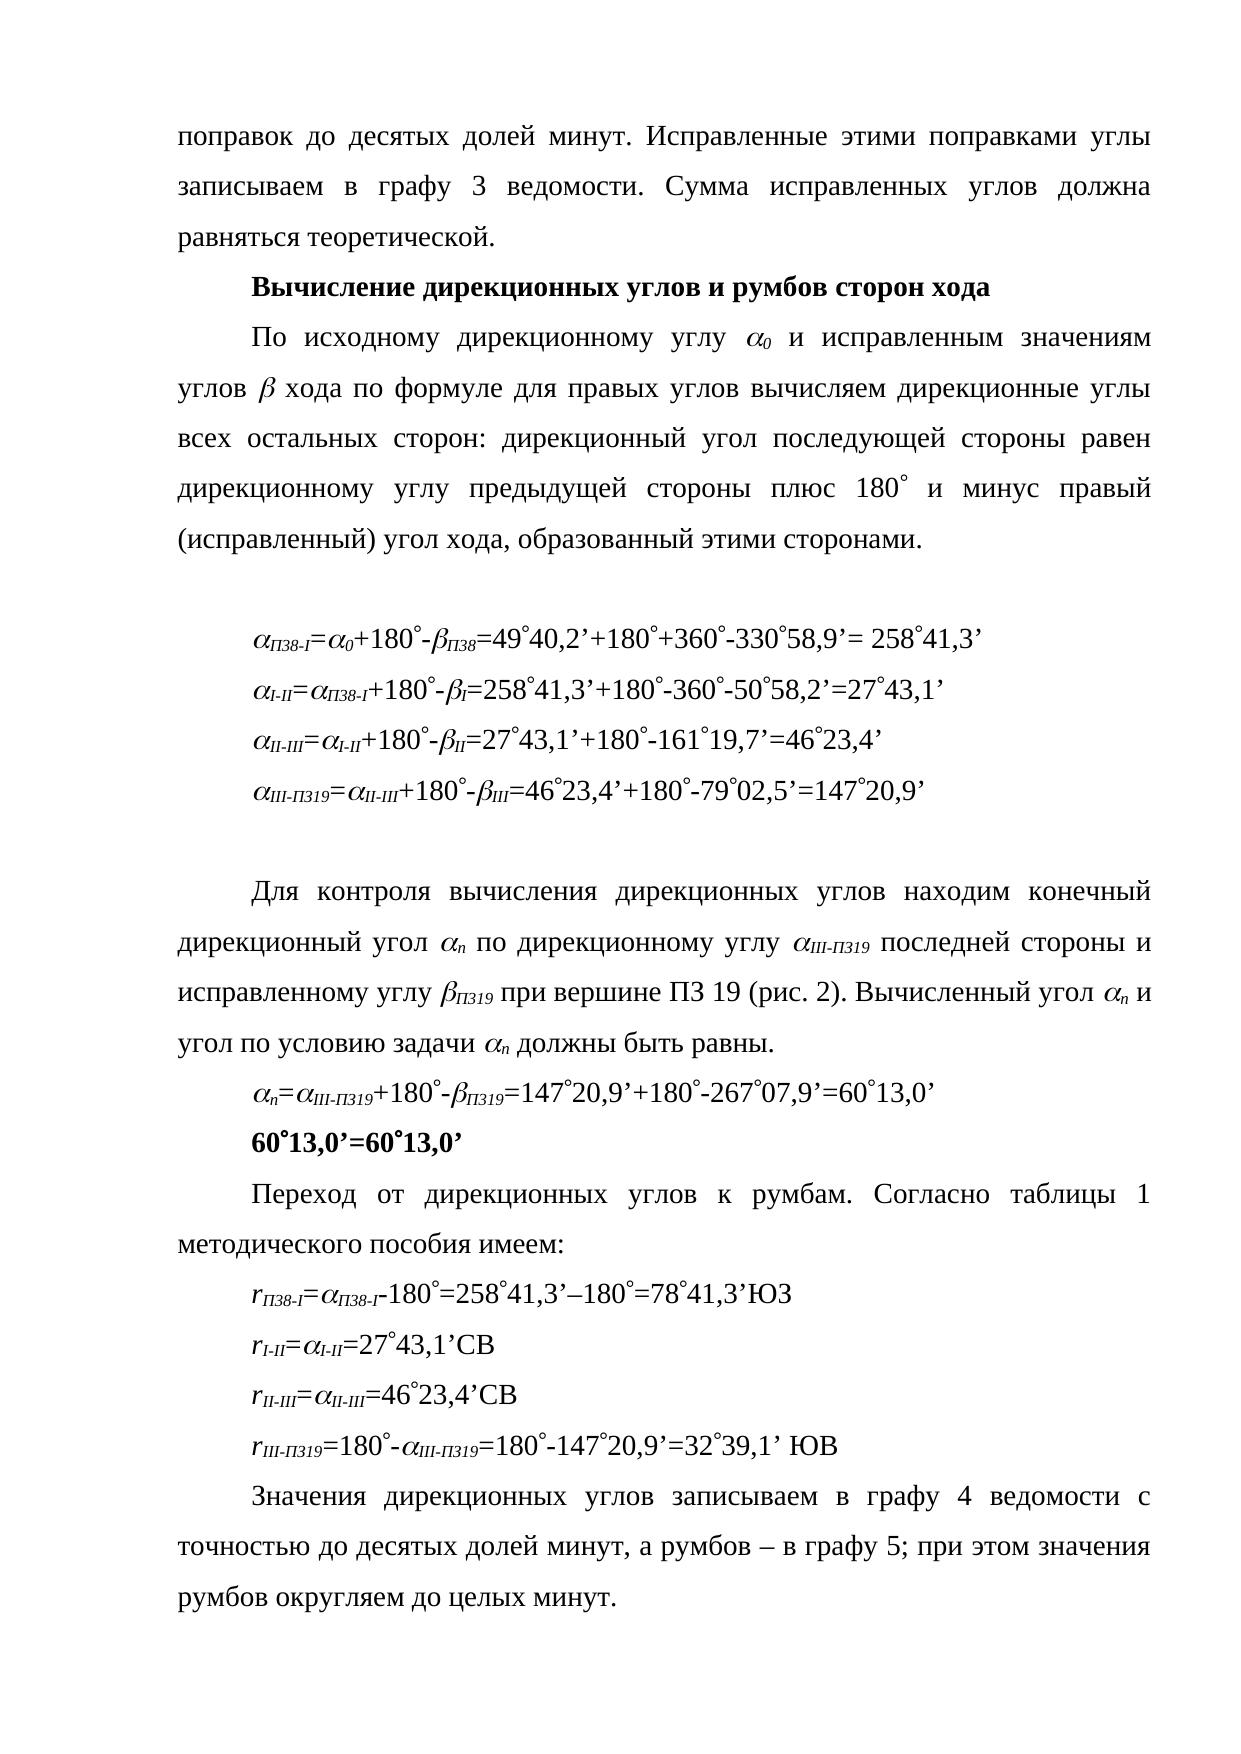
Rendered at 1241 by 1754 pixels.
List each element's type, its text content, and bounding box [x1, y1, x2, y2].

text rП38-I=П38-I-180=25841,3’–180=7841,3’ЮЗ [177, 1277, 1152, 1310]
text 6013,0’=6013,0’ [177, 1126, 1152, 1159]
text Значения дирекционных углов записываем в графу 4 ведомости с точностью до десятых долей минут, а румбов – в графу 5; при этом значения румбов округляем до целых минут. [177, 1478, 1152, 1612]
text rII-III=II-III=4623,4’СВ [177, 1377, 1152, 1411]
text I-II=П38-I+180-I=25841,3’+180-360-5058,2’=2743,1’ [177, 672, 1152, 706]
text II-III=I-II+180-II=2743,1’+180-16119,7’=4623,4’ [177, 722, 1152, 756]
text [177, 118, 1152, 252]
text rIII-ПЗ19=180-III-ПЗ19=180-14720,9’=3239,1’ ЮВ [177, 1428, 1152, 1461]
text Вычисление дирекционных углов и румбов сторон хода [177, 269, 1152, 303]
text III-ПЗ19=II-III+180-III=4623,4’+180-7902,5’=14720,9’ [177, 773, 1152, 806]
text Для контроля вычисления дирекционных углов находим конечный дирекционный угол n по дирекционному углу III-ПЗ19 последней стороны и исправленному углу П319 при вершине ПЗ 19 (рис. 2). Вычисленный угол n и угол по условию задачи n должны быть равны. [177, 873, 1152, 1058]
text П38-I=0+180-П38=4940,2’+180+360-33058,9’= 25841,3’ [177, 622, 1152, 655]
text n=III-ПЗ19+180-П319=14720,9’+180-26707,9’=6013,0’ [177, 1075, 1152, 1109]
text Переход от дирекционных углов к румбам. Согласно таблицы 1 методического пособия имеем: [177, 1176, 1152, 1260]
text rI-II=I-II=2743,1’СВ [177, 1327, 1152, 1361]
text По исходному дирекционному углу 0 и исправленным значениям углов хода по формуле для правых углов вычисляем дирекционные углы всех остальных сторон: дирекционный угол последующей стороны равен дирекционному углу предыдущей стороны плюс 180 и минус правый (исправленный) угол хода, образованный этими сторонами. [177, 319, 1152, 554]
